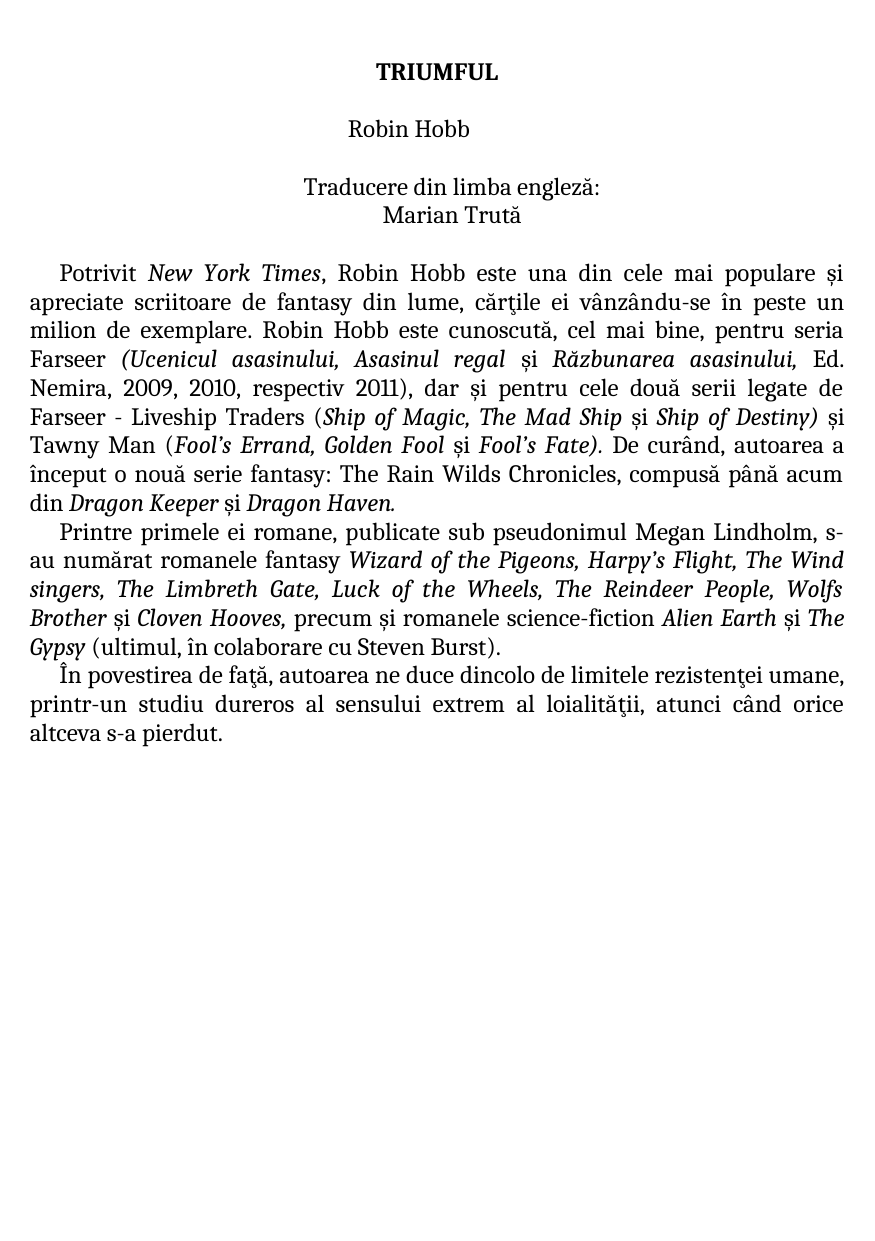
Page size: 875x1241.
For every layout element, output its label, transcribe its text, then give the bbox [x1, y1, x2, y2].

text Robin Hobb [29, 115, 844, 144]
subtitle TRIUMFUL [29, 58, 844, 87]
text În povestirea de faţă, autoarea ne duce dincolo de limitele rezistenţei umane, printr-un studiu dureros al sensului extrem al loialităţii, atunci când orice altceva s-a pierdut. [29, 661, 844, 748]
text Traducere din limba engleză: [29, 173, 844, 201]
text Potrivit New York Times, Robin Hobb este una din cele mai populare şi apreciate scriitoare de fantasy din lume, cărţile ei vânzându-se în peste un milion de exemplare. Robin Hobb este cunoscută, cel mai bine, pentru seria Farseer (Ucenicul asasinului, Asasinul regal şi Răzbunarea asasinului, Ed. Nemira, 2009, 2010, respectiv 2011), dar şi pentru cele două serii legate de Farseer - Liveship Traders (Ship of Magic, The Mad Ship şi Ship of Destiny) şi Tawny Man (Fool’s Errand, Golden Fool şi Fool’s Fate). De curând, autoarea a început o nouă serie fantasy: The Rain Wilds Chronicles, compusă până acum din Dragon Keeper şi Dragon Haven. [29, 259, 844, 518]
text Marian Trută [29, 201, 844, 230]
text Printre primele ei romane, publicate sub pseudonimul Megan Lindholm, s-au numărat romanele fantasy Wizard of the Pigeons, Harpy’s Flight, The Wind singers, The Limbreth Gate, Luck of the Wheels, The Reindeer People, Wolfs Brother şi Cloven Hooves, precum şi romanele science-fiction Alien Earth şi The Gypsy (ultimul, în colaborare cu Steven Burst). [29, 518, 844, 661]
